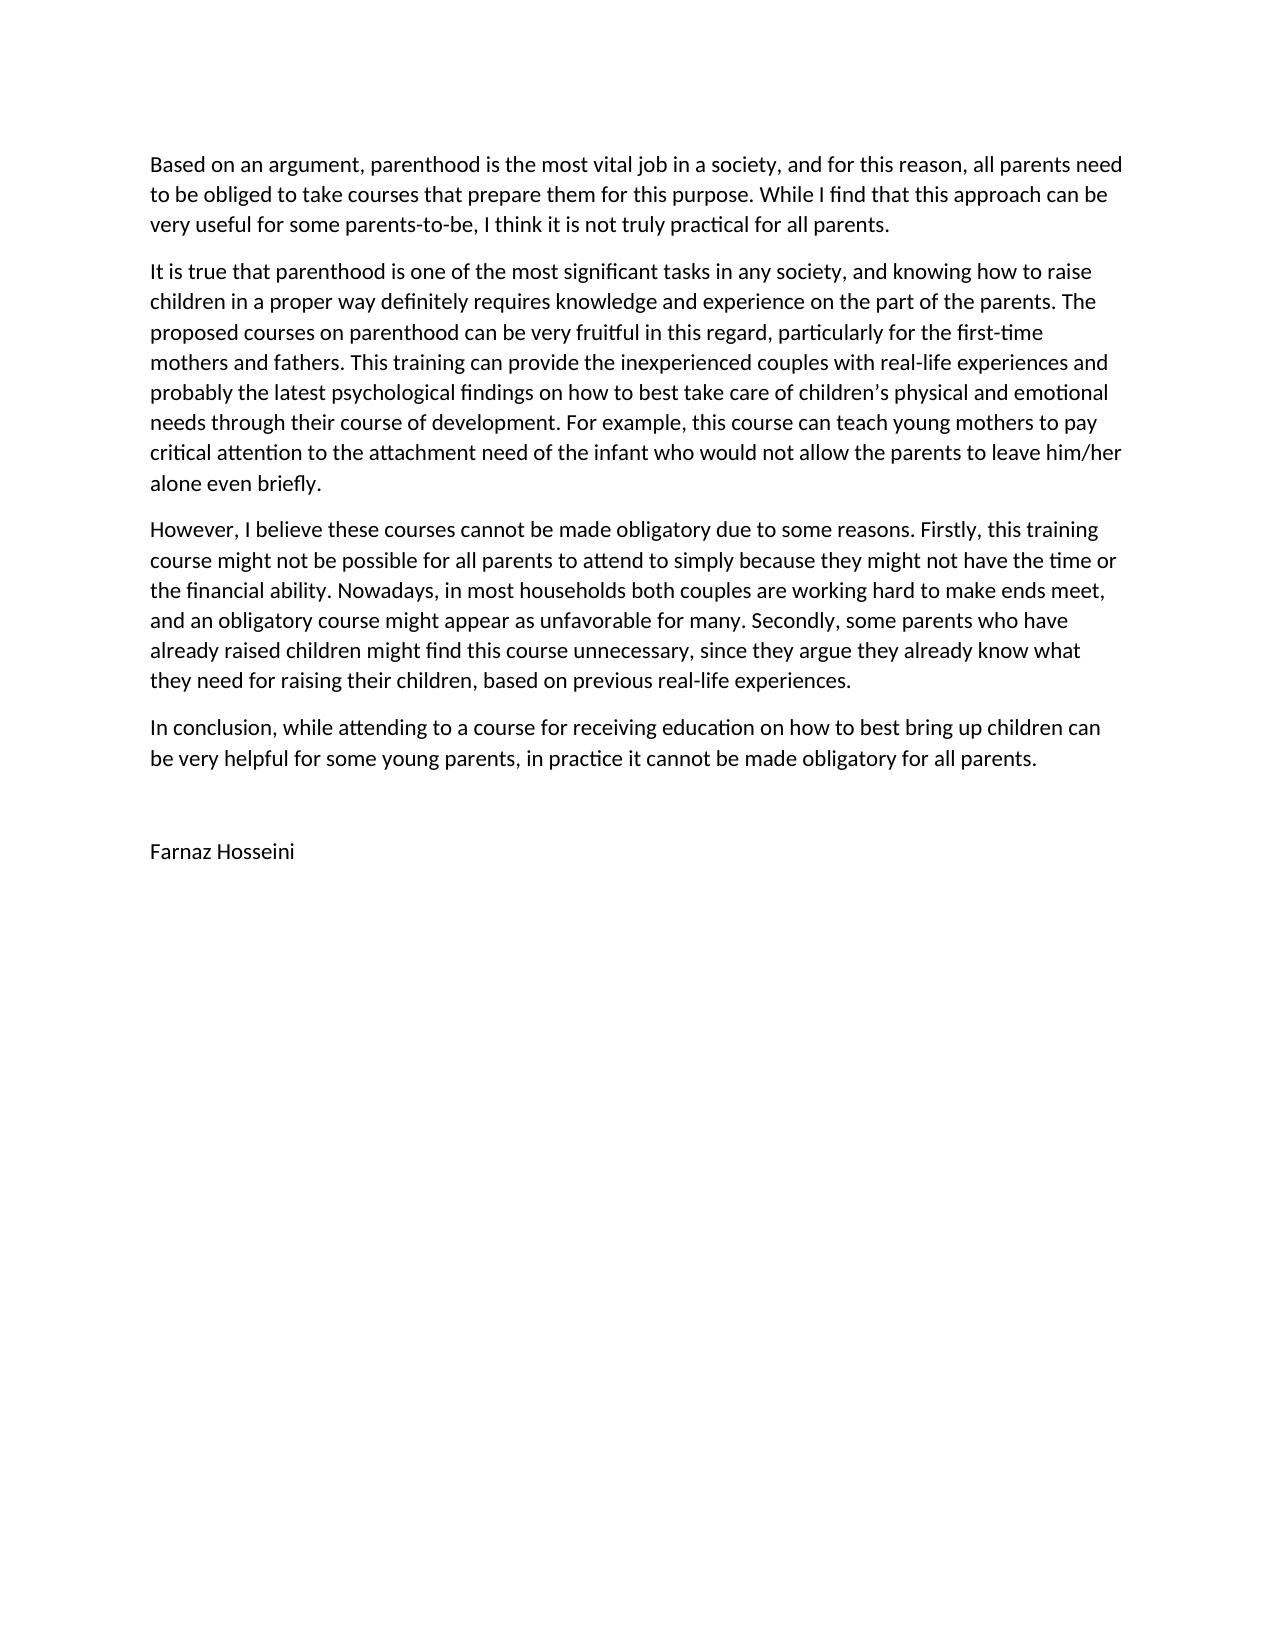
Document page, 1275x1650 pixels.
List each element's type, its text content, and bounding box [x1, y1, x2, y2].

text Based on an argument, parenthood is the most vital job in a society, and for this reason, all parents need to be obliged to take courses that prepare them for this purpose. While I find that this approach can be very useful for some parents-to-be, I think it is not truly practical for all parents. [150, 150, 1125, 238]
text It is true that parenthood is one of the most significant tasks in any society, and knowing how to raise children in a proper way definitely requires knowledge and experience on the part of the parents. The proposed courses on parenthood can be very fruitful in this regard, particularly for the first-time mothers and fathers. This training can provide the inexperienced couples with real-life experiences and probably the latest psychological findings on how to best take care of children’s physical and emotional needs through their course of development. For example, this course can teach young mothers to pay critical attention to the attachment need of the infant who would not allow the parents to leave him/her alone even briefly. [150, 257, 1125, 497]
text In conclusion, while attending to a course for receiving education on how to best bring up children can be very helpful for some young parents, in practice it cannot be made obligatory for all parents. [150, 713, 1125, 772]
text Farnaz Hosseini [150, 837, 1125, 866]
text However, I believe these courses cannot be made obligatory due to some reasons. Firstly, this training course might not be possible for all parents to attend to simply because they might not have the time or the financial ability. Nowadays, in most households both couples are working hard to make ends meet, and an obligatory course might appear as unfavorable for many. Secondly, some parents who have already raised children might find this course unnecessary, since they argue they already know what they need for raising their children, based on previous real-life experiences. [150, 516, 1125, 695]
